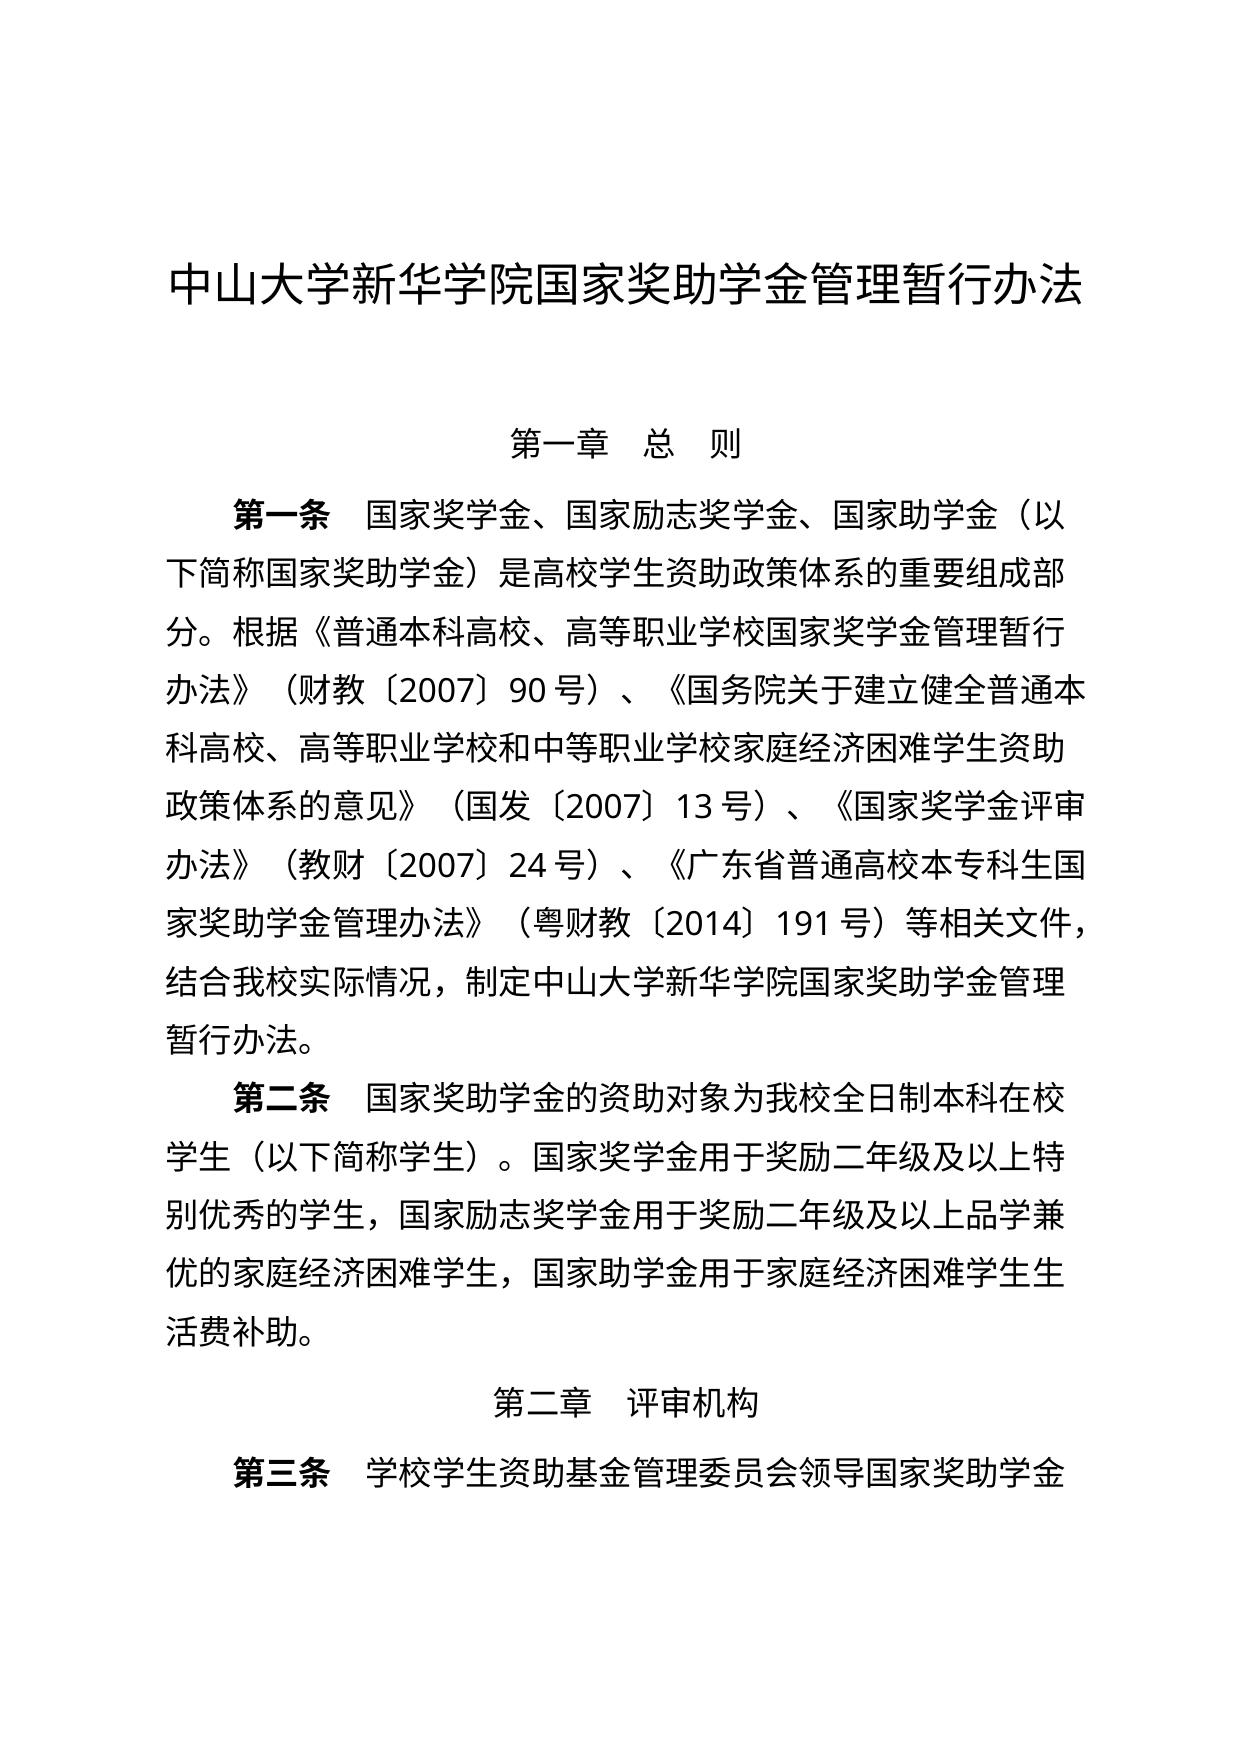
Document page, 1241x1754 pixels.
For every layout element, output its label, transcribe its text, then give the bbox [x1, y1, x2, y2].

text 第二条 国家奖助学金的资助对象为我校全日制本科在校学生（以下简称学生）。国家奖学金用于奖励二年级及以上特别优秀的学生，国家励志奖学金用于奖励二年级及以上品学兼优的家庭经济困难学生，国家助学金用于家庭经济困难学生生活费补助。 [165, 1062, 1087, 1354]
text 第一章 总 则 [165, 408, 1087, 466]
text 第一条 国家奖学金、国家励志奖学金、国家助学金（以下简称国家奖助学金）是高校学生资助政策体系的重要组成部分。根据《普通本科高校、高等职业学校国家奖学金管理暂行办法》（财教〔2007〕90号）、《国务院关于建立健全普通本科高校、高等职业学校和中等职业学校家庭经济困难学生资助政策体系的意见》（国发〔2007〕13号）、《国家奖学金评审办法》（教财〔2007〕24号）、《广东省普通高校本专科生国家奖助学金管理办法》（粤财教〔2014〕191号）等相关文件，结合我校实际情况，制定中山大学新华学院国家奖助学金管理暂行办法。 [165, 479, 1087, 1062]
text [165, 1437, 1087, 1495]
text 第二章 评审机构 [165, 1366, 1087, 1424]
text 中山大学新华学院国家奖助学金管理暂行办法 [165, 233, 1087, 330]
